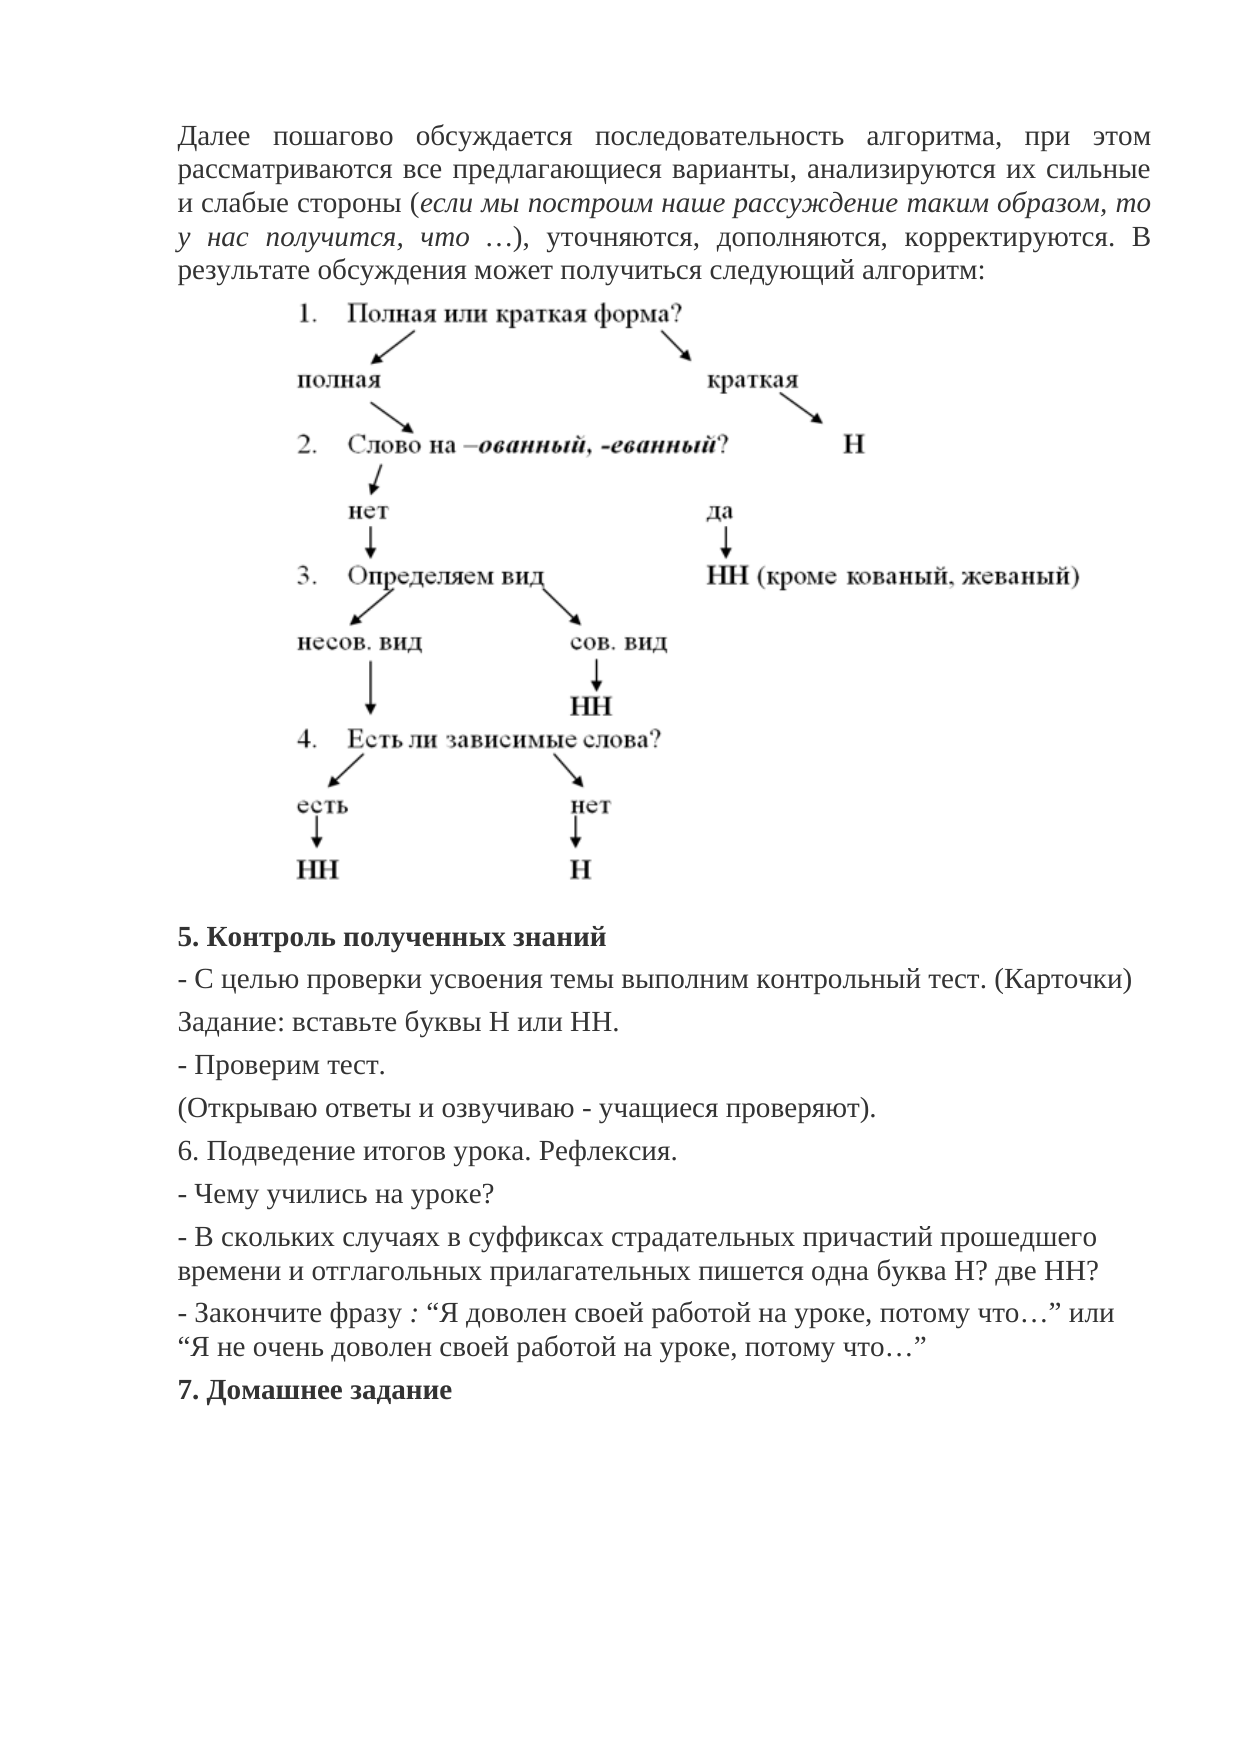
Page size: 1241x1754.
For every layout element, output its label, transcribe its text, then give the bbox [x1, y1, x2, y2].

text 7. Домашнее задание [177, 1372, 1152, 1406]
text Далее пошагово обсуждается последовательность алгоритма, при этом рассматриваются все предлагающиеся варианты, анализируются их сильные и слабые стороны (если мы построим наше рассуждение таким образом, то у нас получится, что …), уточняются, дополняются, корректируются. В результате обсуждения может получиться следующий алгоритм: [177, 118, 1152, 286]
text 6. Подведение итогов урока. Рефлексия. [177, 1133, 1152, 1167]
text - С целью проверки усвоения темы выполним контрольный тест. (Карточки) [177, 962, 1152, 995]
text (Открываю ответы и озвучиваю - учащиеся проверяют). [177, 1090, 1152, 1124]
text - В скольких случаях в суффиксах страдательных причастий прошедшего времени и отглагольных прилагательных пишется одна буква Н? две НН? [177, 1219, 1152, 1286]
text - Чему учились на уроке? [177, 1176, 1152, 1210]
text 5. Контроль полученных знаний [177, 919, 1152, 952]
text Задание: вставьте буквы Н или НН. [177, 1004, 1152, 1038]
text - Закончите фразу : “Я доволен своей работой на уроке, потому что…” или “Я не очень доволен своей работой на уроке, потому что…” [177, 1296, 1152, 1363]
text - Проверим тест. [177, 1047, 1152, 1081]
picture [177, 297, 1152, 894]
